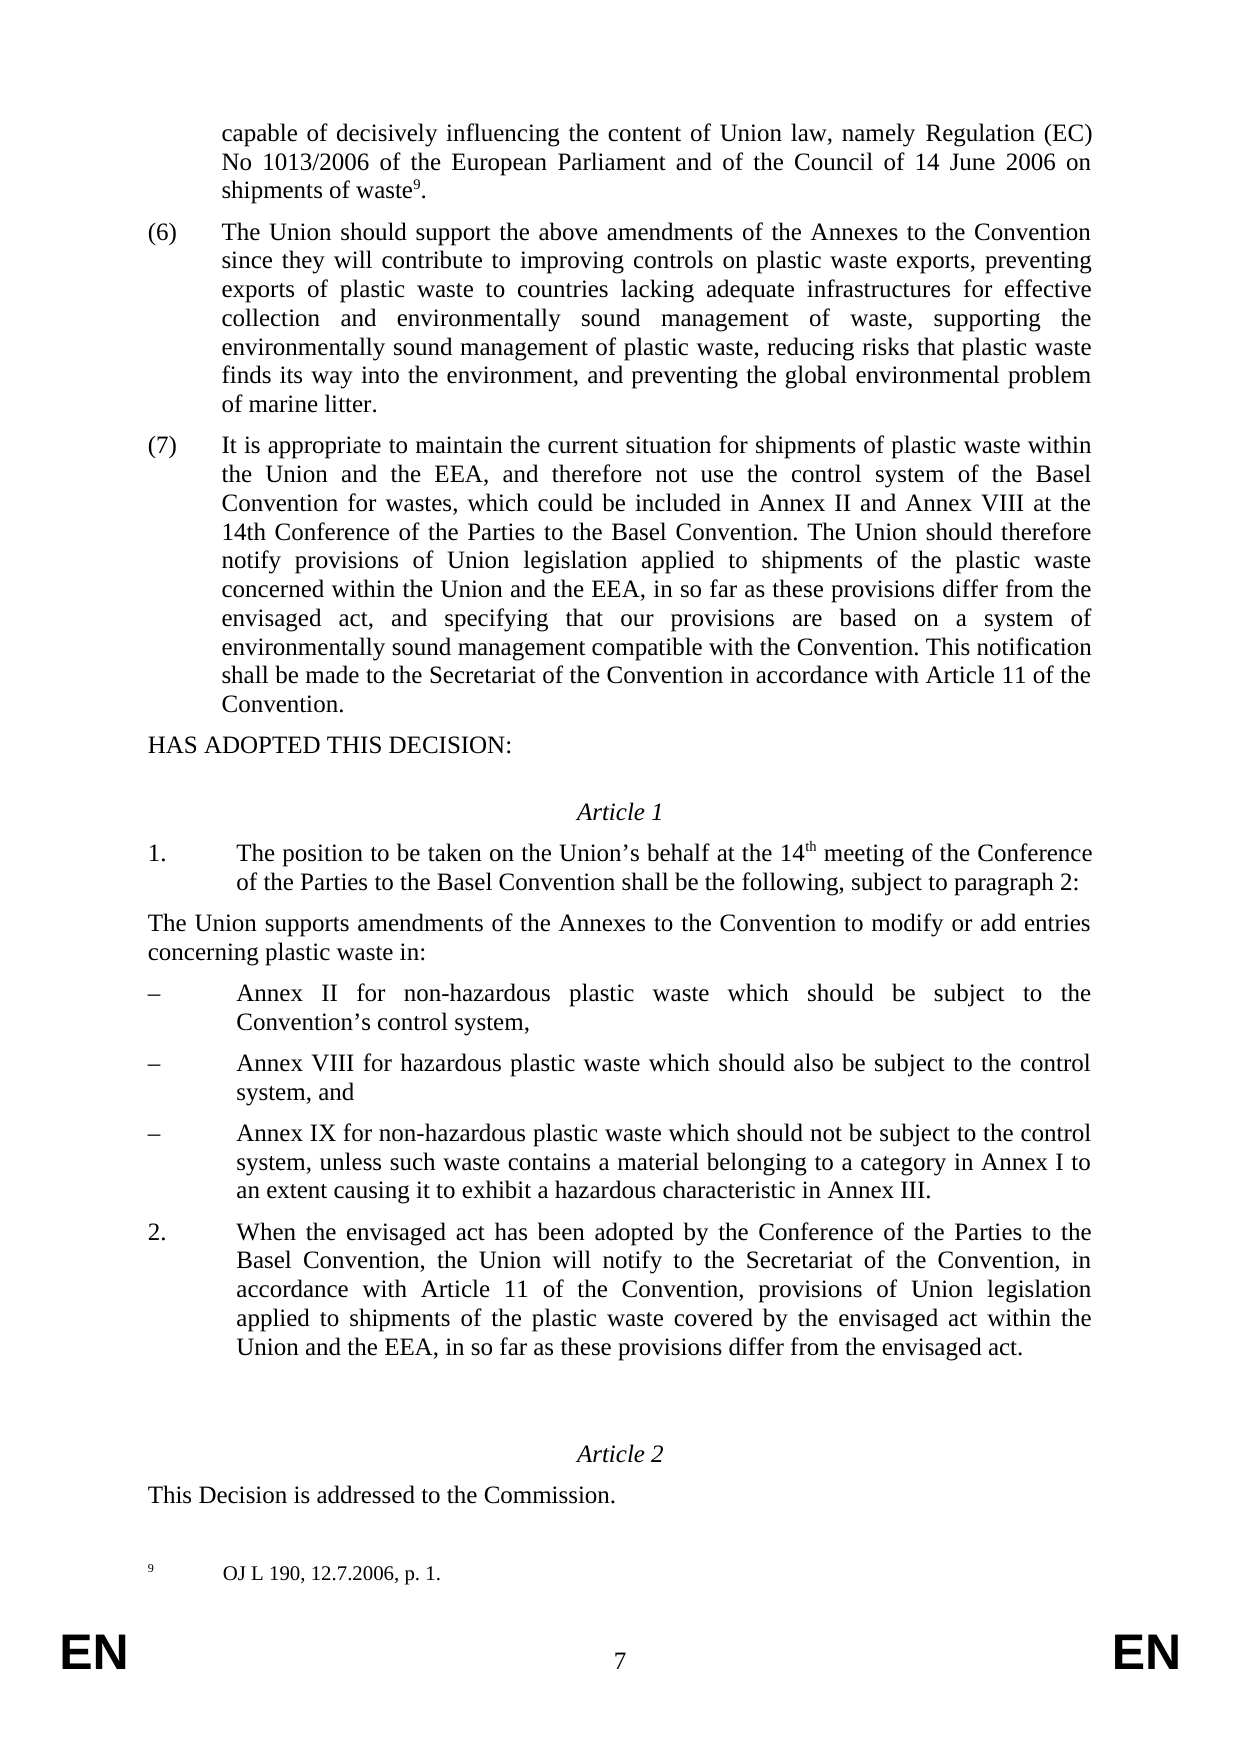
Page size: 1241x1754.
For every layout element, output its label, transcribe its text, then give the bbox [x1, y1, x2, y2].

text This Decision is addressed to the Commission. [148, 1481, 1093, 1509]
text 2. When the envisaged act has been adopted by the Conference of the Parties to the Basel Convention, the Union will notify to the Secretariat of the Convention, in accordance with Article 11 of the Convention, provisions of Union legislation applied to shipments of the plastic waste covered by the envisaged act within the Union and the EEA, in so far as these provisions differ from the envisaged act. [148, 1217, 1093, 1361]
text (7) It is appropriate to maintain the current situation for shipments of plastic waste within the Union and the EEA, and therefore not use the control system of the Basel Convention for wastes, which could be included in Annex II and Annex VIII at the 14th Conference of the Parties to the Basel Convention. The Union should therefore notify provisions of Union legislation applied to shipments of the plastic waste concerned within the Union and the EEA, in so far as these provisions differ from the envisaged act, and specifying that our provisions are based on a system of environmentally sound management compatible with the Convention. This notification shall be made to the Secretariat of the Convention in accordance with Article 11 of the Convention. [148, 431, 1093, 718]
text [148, 118, 1093, 204]
text Annex II for non-hazardous plastic waste which should be subject to the Convention’s control system, [148, 978, 1093, 1036]
text 1. The position to be taken on the Union’s behalf at the 14th meeting of the Conference of the Parties to the Basel Convention shall be the following, subject to paragraph 2: [148, 838, 1093, 896]
text Article 2 [148, 1439, 1093, 1468]
text Annex VIII for hazardous plastic waste which should also be subject to the control system, and [148, 1048, 1093, 1106]
text Article 1 [148, 797, 1093, 826]
text The Union supports amendments of the Annexes to the Convention to modify or add entries concerning plastic waste in: [148, 908, 1093, 966]
text HAS ADOPTED THIS DECISION: [148, 731, 1093, 759]
text Annex IX for non-hazardous plastic waste which should not be subject to the control system, unless such waste contains a material belonging to a category in Annex I to an extent causing it to exhibit a hazardous characteristic in Annex III. [148, 1118, 1093, 1204]
text (6) The Union should support the above amendments of the Annexes to the Convention since they will contribute to improving controls on plastic waste exports, preventing exports of plastic waste to countries lacking adequate infrastructures for effective collection and environmentally sound management of waste, supporting the environmentally sound management of plastic waste, reducing risks that plastic waste finds its way into the environment, and preventing the global environmental problem of marine litter. [148, 217, 1093, 418]
